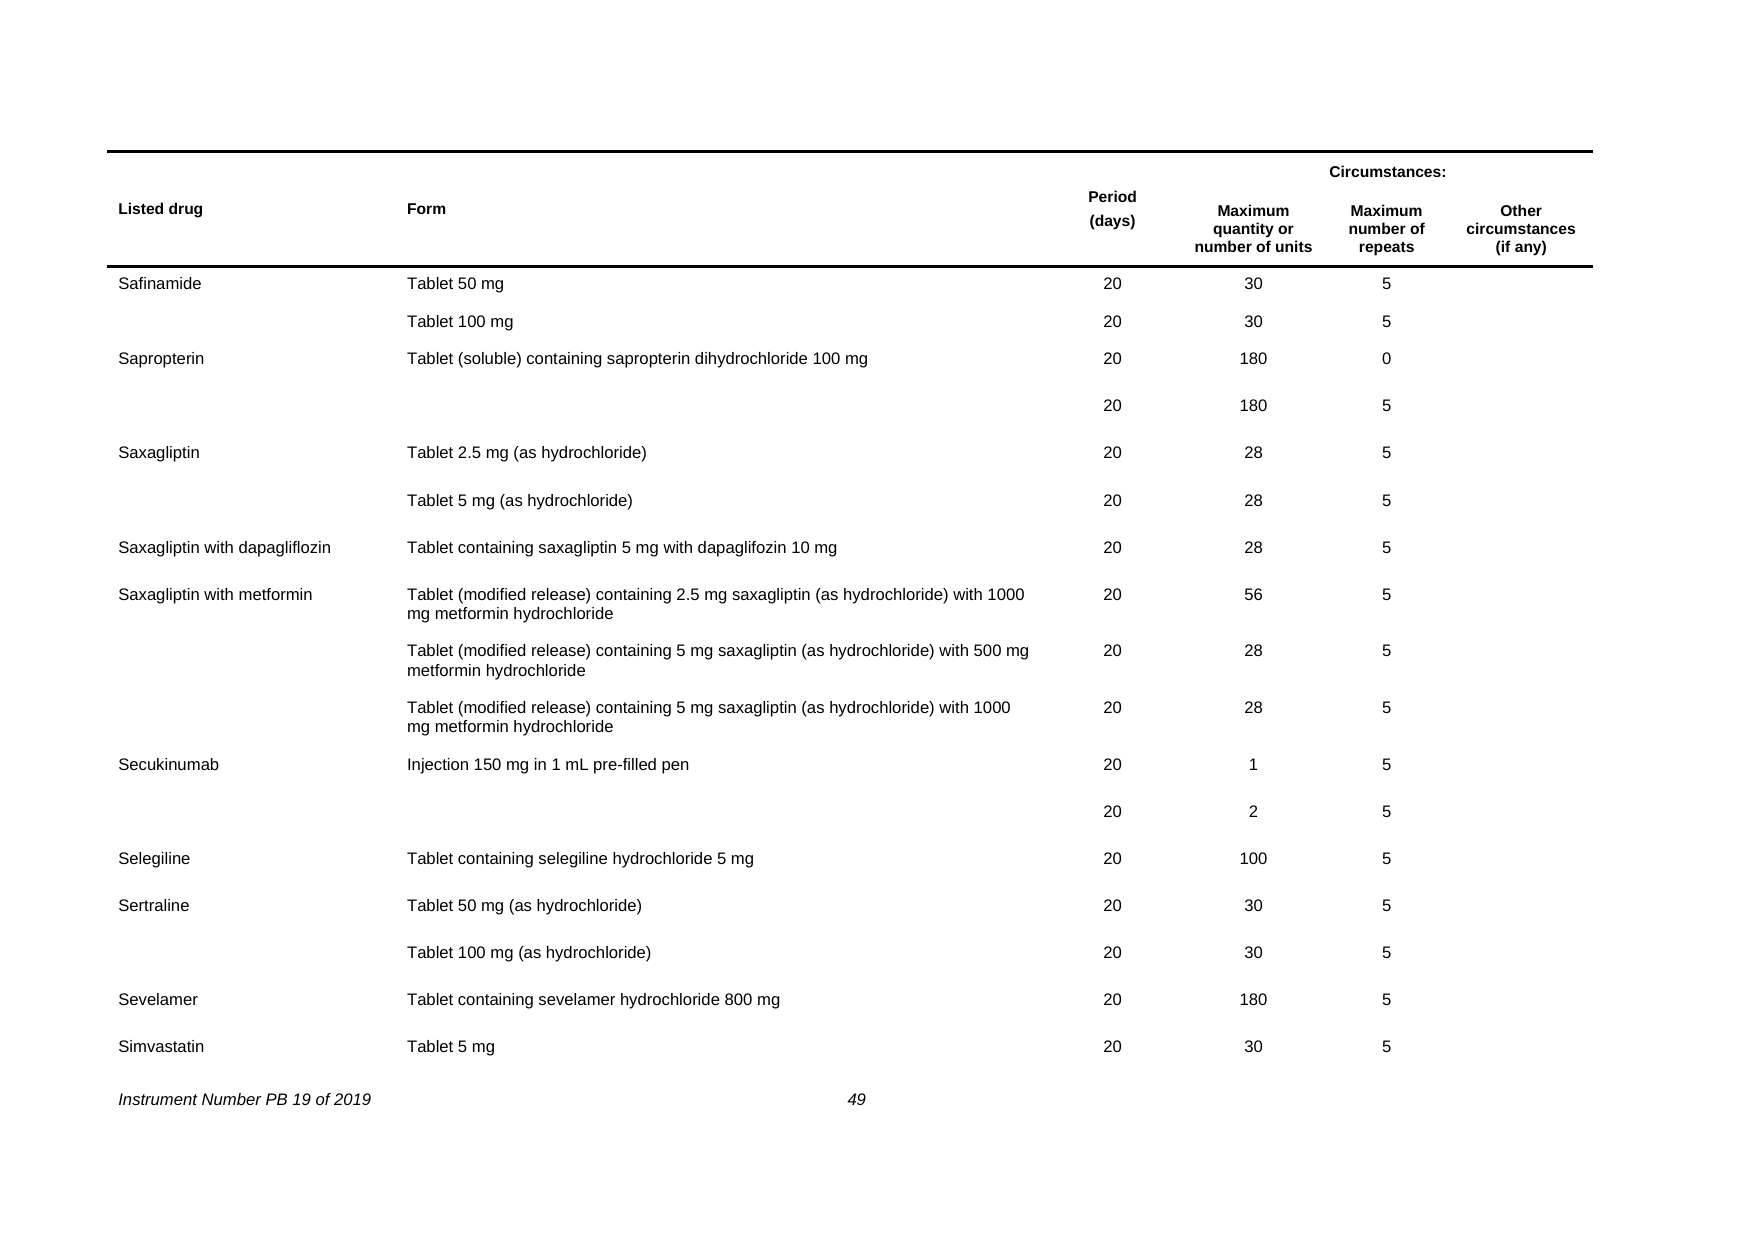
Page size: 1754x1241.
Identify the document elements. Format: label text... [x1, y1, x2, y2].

table_header Circumstances: [1183, 153, 1593, 189]
table_header Period (days) [1042, 153, 1183, 265]
table_cell Maximum quantity or number of units [1183, 190, 1324, 265]
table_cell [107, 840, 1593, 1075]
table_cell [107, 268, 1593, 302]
table_header Listed drug [107, 153, 396, 265]
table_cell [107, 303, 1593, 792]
table_cell Maximum number of repeats [1324, 190, 1449, 265]
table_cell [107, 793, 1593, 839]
table_header Form [396, 153, 1042, 265]
table_cell Other circumstances (if any) [1449, 190, 1593, 265]
